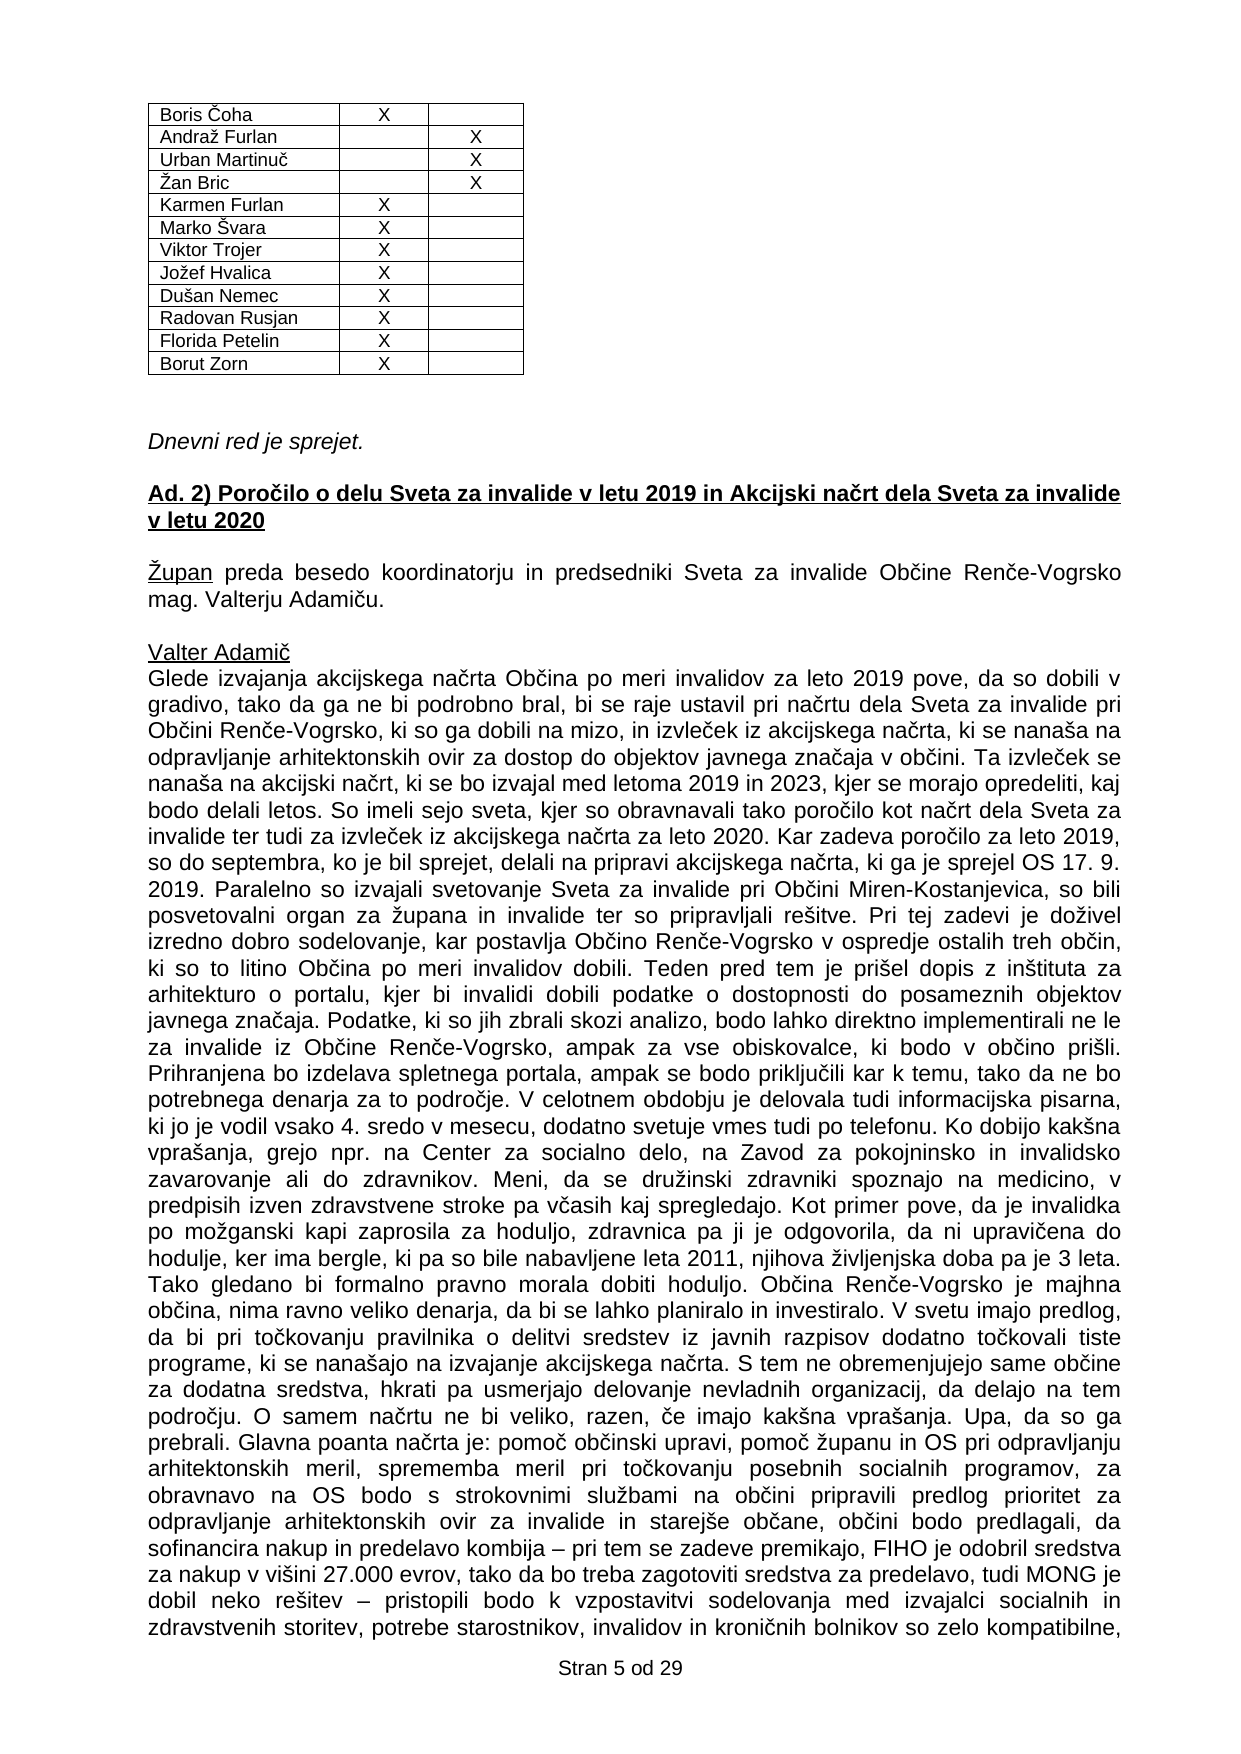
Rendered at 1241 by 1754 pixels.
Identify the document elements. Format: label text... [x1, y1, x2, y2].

table_cell Urban Martinuč [149, 149, 339, 170]
table_cell [429, 239, 523, 261]
table_cell [429, 262, 523, 283]
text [148, 665, 1122, 1640]
table_cell Florida Petelin [149, 330, 339, 351]
table_cell X [340, 307, 428, 329]
table_cell Borut Zorn [149, 352, 339, 374]
table_cell X [340, 239, 428, 261]
table_cell [429, 285, 523, 306]
text Valter Adamič [148, 638, 1122, 665]
table_cell X [429, 171, 523, 193]
table_cell Andraž Furlan [149, 126, 339, 148]
table_cell Boris Čoha [149, 104, 339, 125]
table_cell [429, 217, 523, 238]
table_cell X [340, 194, 428, 216]
table_cell [340, 171, 428, 193]
table_cell [429, 194, 523, 216]
table_cell X [340, 285, 428, 306]
table_cell Marko Švara [149, 217, 339, 238]
table_cell X [340, 352, 428, 374]
table_cell Karmen Furlan [149, 194, 339, 216]
text Župan preda besedo koordinatorju in predsedniki Sveta za invalide Občine Renče-Vogrsko mag. Valterju Adamiču. [148, 559, 1122, 612]
table_cell X [340, 104, 428, 125]
table_cell X [340, 217, 428, 238]
table_cell X [429, 126, 523, 148]
table_cell X [340, 262, 428, 283]
table_cell X [340, 330, 428, 351]
table_cell Jožef Hvalica [149, 262, 339, 283]
table_cell [429, 352, 523, 374]
table_cell X [429, 149, 523, 170]
table_cell [429, 307, 523, 329]
table_cell Žan Bric [149, 171, 339, 193]
table_cell Radovan Rusjan [149, 307, 339, 329]
table_cell [340, 126, 428, 148]
table_cell Viktor Trojer [149, 239, 339, 261]
table_cell [429, 104, 523, 125]
table_cell [340, 149, 428, 170]
text Dnevni red je sprejet. [148, 428, 1122, 454]
table_cell [429, 330, 523, 351]
text Ad. 2) Poročilo o delu Sveta za invalide v letu 2019 in Akcijski načrt dela Sveta za invalide v letu 2020 [148, 480, 1122, 533]
table_cell Dušan Nemec [149, 285, 339, 306]
